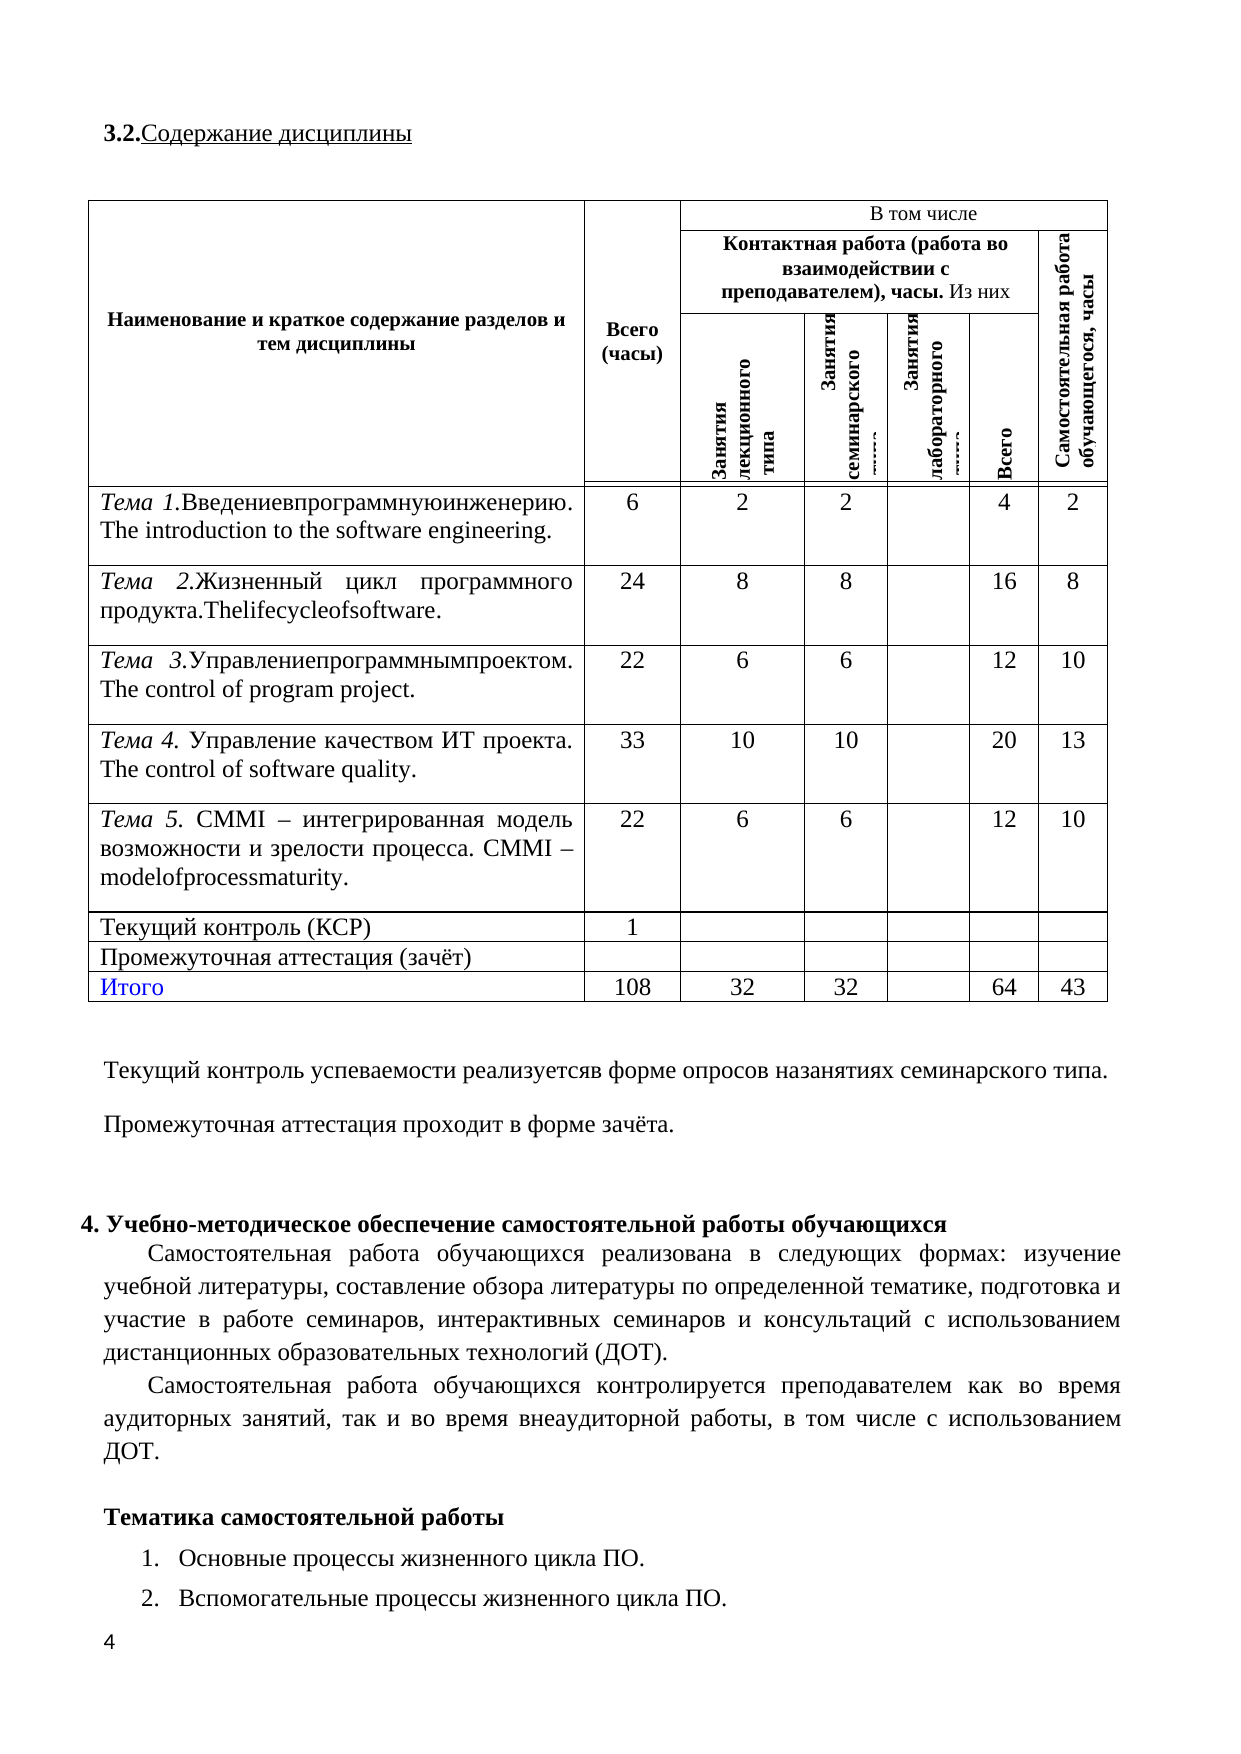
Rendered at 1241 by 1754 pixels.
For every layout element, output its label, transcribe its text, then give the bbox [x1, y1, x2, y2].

table_cell Тема 5. CMMI – интегрированная модель возможности и зрелости процесса. CMMI – modelofprocessmaturity. [89, 804, 584, 911]
table_cell [970, 942, 1038, 971]
table_cell [805, 913, 887, 941]
table_cell Самостоятельная работа обучающегося, часы [1039, 231, 1107, 481]
text Самостоятельная работа обучающихся контролируется преподавателем как во время аудиторных занятий, так и во время внеаудиторной работы, в том числе с использованием ДОТ. [103, 1370, 1122, 1464]
text Текущий контроль успеваемости реализуетсяв форме опросов назанятиях семинарского типа. [103, 1056, 590, 1084]
table_cell 2 [681, 487, 804, 565]
text Промежуточная аттестация проходит в форме зачёта. [103, 1109, 1122, 1138]
table_cell 6 [585, 487, 680, 565]
table_cell Занятия лабораторного типа [888, 314, 969, 481]
table_cell Тема 4. Управление качеством ИТ проекта. The control of software quality. [89, 725, 584, 803]
table_cell Контактная работа (работа во взаимодействии с преподавателем), часы. Из них [681, 231, 1038, 313]
table_cell [681, 913, 804, 941]
table_cell Тема 2.Жизненный цикл программного продукта.Thelifecycleofsoftware. [89, 566, 584, 644]
table_cell [888, 804, 969, 911]
table_cell [888, 942, 969, 971]
table_cell 8 [805, 566, 887, 644]
table_cell [585, 942, 680, 971]
table_cell Текущий контроль (КСР) [89, 913, 584, 941]
table_cell Итого [89, 972, 584, 1001]
table_cell 22 [585, 804, 680, 911]
text 3.2.Содержание дисциплины [103, 118, 1122, 147]
table_cell 24 [585, 566, 680, 644]
table_cell 6 [681, 646, 804, 724]
table_cell 6 [805, 646, 887, 724]
table_cell 13 [1039, 725, 1107, 803]
table_cell 1 [585, 913, 680, 941]
text Тематика самостоятельной работы [103, 1502, 1122, 1531]
text 1. Основные процессы жизненного цикла ПО. [141, 1543, 1122, 1571]
table_cell [888, 725, 969, 803]
table_cell 8 [681, 566, 804, 644]
table_cell [681, 942, 804, 971]
table_cell 32 [805, 972, 887, 1001]
table_cell [888, 566, 969, 644]
table_cell [1039, 913, 1107, 941]
table_cell 4 [970, 487, 1038, 565]
table_cell 8 [1039, 566, 1107, 644]
table_cell 6 [681, 804, 804, 911]
table_header В том числе [681, 201, 1107, 230]
table_cell Занятия семинарского типа [805, 314, 887, 481]
table_cell [888, 646, 969, 724]
table_cell [888, 913, 969, 941]
table_cell Всего [970, 314, 1038, 481]
table_cell 2 [805, 487, 887, 565]
table_cell [805, 942, 887, 971]
table_cell Тема 3.Управлениепрограммнымпроектом. The control of program project. [89, 646, 584, 724]
table_cell Тема 1.Введениевпрограммнуюинженерию. The introduction to the software engineering. [89, 487, 584, 565]
table_cell 108 [585, 972, 680, 1001]
table_cell [970, 913, 1038, 941]
table_cell Занятия лекционного типа [681, 314, 804, 481]
table_cell 6 [805, 804, 887, 911]
table_cell 10 [1039, 646, 1107, 724]
table_cell 10 [1039, 804, 1107, 911]
table_cell 43 [1039, 972, 1107, 1001]
table_cell 12 [970, 804, 1038, 911]
table_header Наименование и краткое содержание разделов и тем дисциплины [89, 201, 584, 486]
table_header Всего (часы) [585, 201, 680, 481]
table_cell 33 [585, 725, 680, 803]
table_cell 10 [681, 725, 804, 803]
table_cell 22 [585, 646, 680, 724]
table_cell 64 [970, 972, 1038, 1001]
table_cell [1039, 942, 1107, 971]
table_cell 10 [805, 725, 887, 803]
text Самостоятельная работа обучающихся реализована в следующих формах: изучение учебной литературы, составление обзора литературы по определенной тематике, подготовка и участие в работе семинаров, интерактивных семинаров и консультаций с использованием дистанционных образовательных технологий (ДОТ). [103, 1238, 1122, 1366]
table_cell 2 [1039, 487, 1107, 565]
table_cell 32 [681, 972, 804, 1001]
table_cell 12 [970, 646, 1038, 724]
text 2. Вспомогательные процессы жизненного цикла ПО. [141, 1583, 1122, 1612]
table_cell Промежуточная аттестация (зачёт) [89, 942, 584, 971]
table_cell [888, 487, 969, 565]
table_cell 20 [970, 725, 1038, 803]
text 4. Учебно-методическое обеспечение самостоятельной работы обучающихся [81, 1209, 1166, 1238]
text Текущий контроль успеваемости реализуетсяв форме опросов назанятиях семинарского типа. [800, 1056, 1122, 1084]
table_cell 16 [970, 566, 1038, 644]
table_cell [888, 972, 969, 1001]
